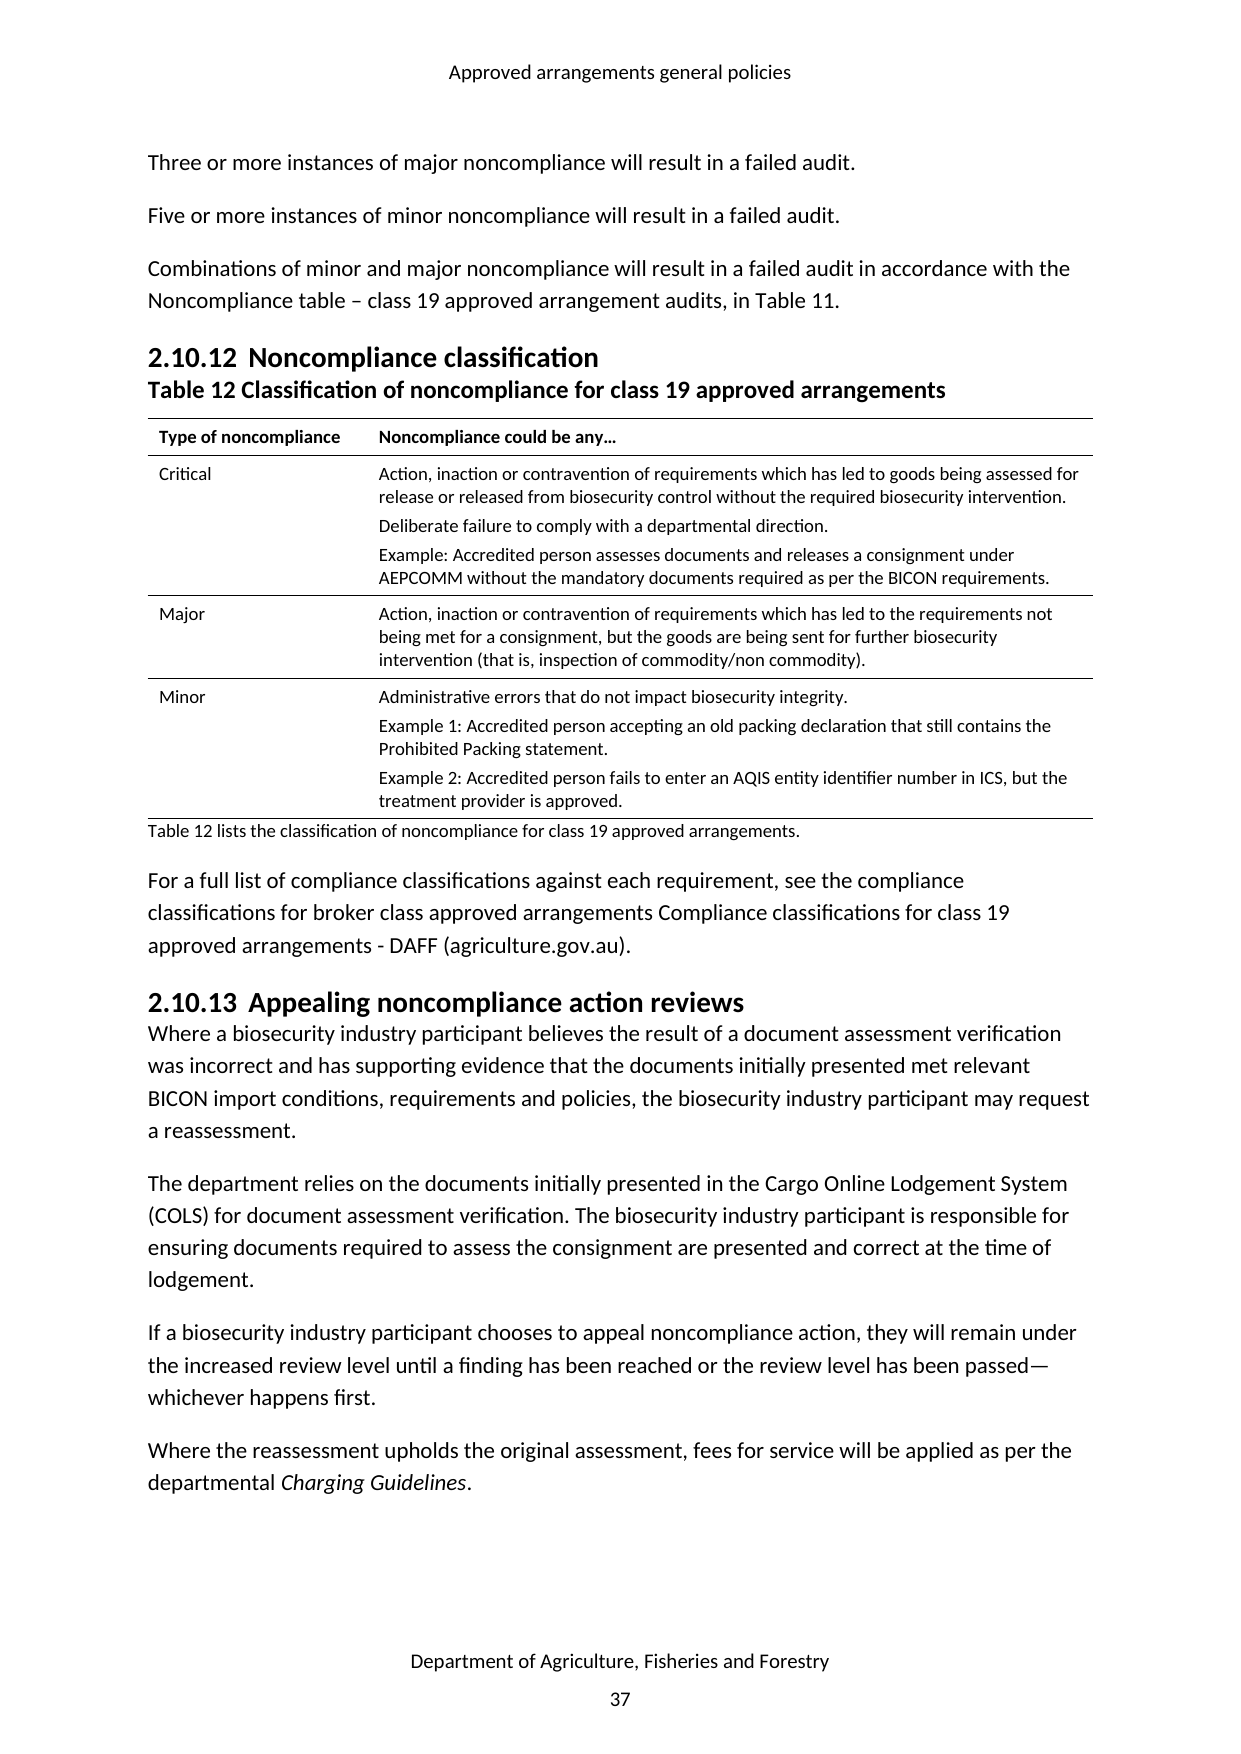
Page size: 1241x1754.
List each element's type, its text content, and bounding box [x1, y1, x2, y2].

text Table 12 Classification of noncompliance for class 19 approved arrangements [148, 374, 1092, 405]
table_header Type of noncompliance [148, 419, 367, 454]
table_cell Major [148, 596, 367, 677]
text Where a biosecurity industry participant believes the result of a document assessment verification was incorrect and has supporting evidence that the documents initially presented met relevant BICON import conditions, requirements and policies, the biosecurity industry participant may request a reassessment. [148, 1019, 1092, 1144]
text The department relies on the documents initially presented in the Cargo Online Lodgement System (COLS) for document assessment verification. The biosecurity industry participant is responsible for ensuring documents required to assess the consignment are presented and correct at the time of lodgement. [148, 1169, 1092, 1293]
table_cell Action, inaction or contravention of requirements which has led to goods being assessed for release or released from biosecurity control without the required biosecurity intervention. Deliberate failure to comply with a departmental direction. Example: Accredited person assesses documents and releases a consignment under AEPCOMM without the mandatory documents required as per the BICON requirements. [368, 456, 1092, 595]
table_cell Critical [148, 456, 367, 595]
text Combinations of minor and major noncompliance will result in a failed audit in accordance with the Noncompliance table – class 19 approved arrangement audits, in Table 11. [148, 254, 1092, 314]
text If a biosecurity industry participant chooses to appeal noncompliance action, they will remain under the increased review level until a finding has been reached or the review level has been passed—whichever happens first. [148, 1318, 1092, 1411]
text Five or more instances of minor noncompliance will result in a failed audit. [148, 201, 1092, 229]
text Table 12 lists the classification of noncompliance for class 19 approved arrangements. [148, 819, 1092, 842]
table_cell Administrative errors that do not impact biosecurity integrity. Example 1: Accredited person accepting an old packing declaration that still contains the Prohibited Packing statement. Example 2: Accredited person fails to enter an AQIS entity identifier number in ICS, but the treatment provider is approved. [368, 679, 1092, 818]
table_header Noncompliance could be any… [368, 419, 1092, 454]
text Where the reassessment upholds the original assessment, fees for service will be applied as per the departmental Charging Guidelines. [148, 1436, 1092, 1496]
text For a full list of compliance classifications against each requirement, see the compliance classifications for broker class approved arrangements Compliance classifications for class 19 approved arrangements - DAFF (agriculture.gov.au). [148, 866, 1092, 959]
table_cell Minor [148, 679, 367, 818]
subtitle Appealing noncompliance action reviews [148, 984, 1092, 1019]
subtitle Noncompliance classification [148, 339, 1092, 374]
table_cell Action, inaction or contravention of requirements which has led to the requirements not being met for a consignment, but the goods are being sent for further biosecurity intervention (that is, inspection of commodity/non commodity). [368, 596, 1092, 677]
text Three or more instances of major noncompliance will result in a failed audit. [148, 148, 1092, 176]
